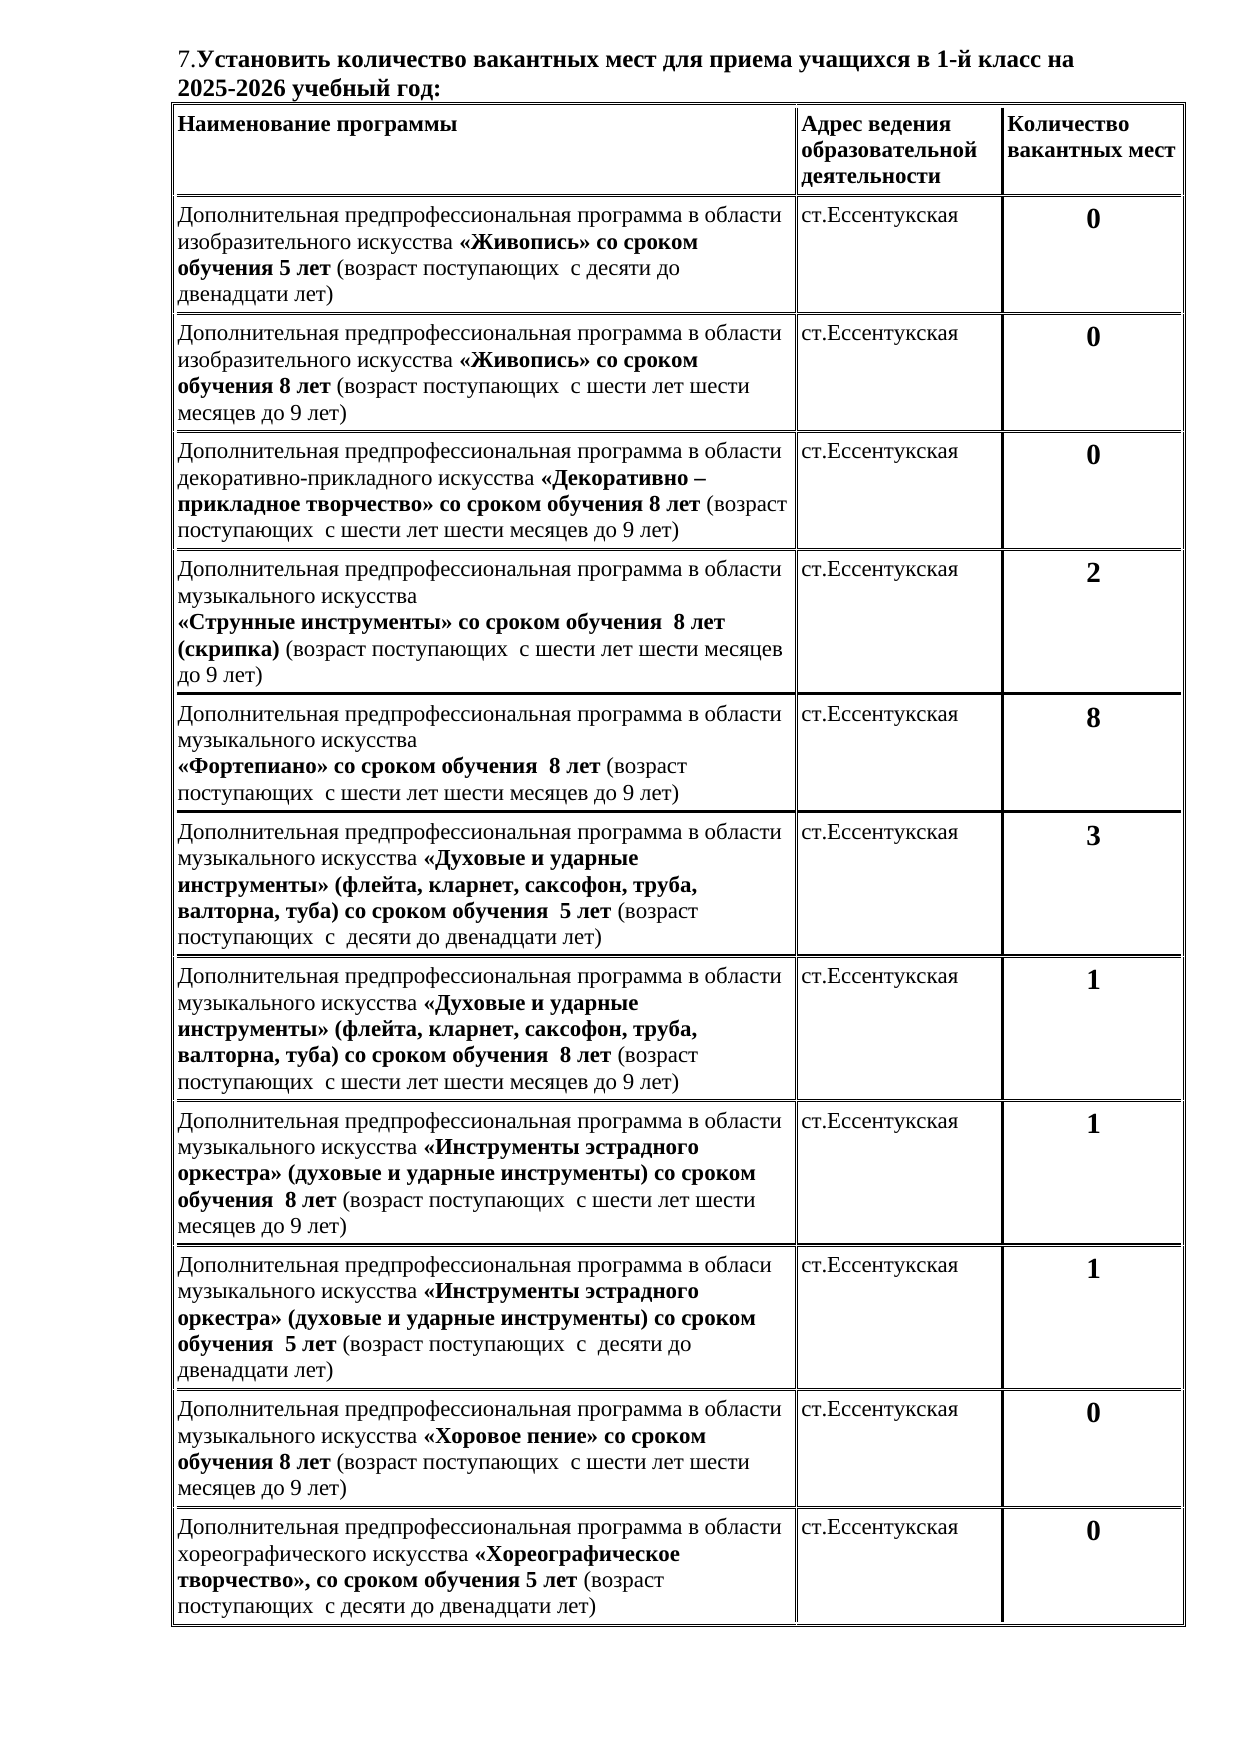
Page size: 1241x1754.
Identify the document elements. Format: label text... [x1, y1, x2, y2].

table_cell ст.Ессентукская [798, 695, 1001, 810]
table_cell 0 [1002, 1506, 1184, 1623]
table_cell 8 [1004, 692, 1183, 810]
table_cell 0 [1004, 430, 1183, 548]
table_cell ст.Ессентукская [798, 433, 1001, 548]
table_cell 0 [1004, 194, 1183, 312]
table_cell Дополнительная предпрофессиональная программа в области музыкального искусства «Хоровое пение» со сроком обучения 8 лет (возраст поступающих с шести лет шести месяцев до 9 лет) [174, 1388, 795, 1506]
table_cell Дополнительная предпрофессиональная программа в обласи музыкального искусства «Инструменты эстрадного оркестра» (духовые и ударные инструменты) со сроком обучения 5 лет (возраст поступающих с десяти до двенадцати лет) [174, 1243, 795, 1387]
table_cell ст.Ессентукская [798, 958, 1001, 1099]
table_cell 0 [1004, 1388, 1183, 1506]
table_cell ст.Ессентукская [798, 1102, 1001, 1243]
table_header Количество вакантных мест [1002, 105, 1183, 193]
table_header Наименование программы [174, 105, 797, 193]
table_cell Дополнительная предпрофессиональная программа в области музыкального искусства «Духовые и ударные инструменты» (флейта, кларнет, саксофон, труба, валторна, туба) со сроком обучения 8 лет (возраст поступающих с шести лет шести месяцев до 9 лет) [174, 954, 795, 1099]
table_cell ст.Ессентукская [798, 197, 1001, 312]
table_cell ст.Ессентукская [798, 315, 1001, 429]
table_cell 1 [1004, 1243, 1183, 1387]
table_cell ст.Ессентукская [798, 1391, 1001, 1506]
table_cell Дополнительная предпрофессиональная программа в области музыкального искусства «Фортепиано» со сроком обучения 8 лет (возраст поступающих с шести лет шести месяцев до 9 лет) [174, 692, 795, 810]
table_cell Дополнительная предпрофессиональная программа в области изобразительного искусства «Живопись» со сроком обучения 8 лет (возраст поступающих с шести лет шести месяцев до 9 лет) [173, 312, 797, 429]
table_cell Дополнительная предпрофессиональная программа в области музыкального искусства «Инструменты эстрадного оркестра» (духовые и ударные инструменты) со сроком обучения 8 лет (возраст поступающих с шести лет шести месяцев до 9 лет) [173, 1099, 797, 1243]
table_cell 1 [1002, 1099, 1184, 1243]
text 2025-2026 учебный год: [177, 73, 1152, 102]
table_cell ст.Ессентукская [798, 813, 1001, 954]
table_cell ст.Ессентукская [798, 551, 1001, 692]
table_cell 1 [1004, 954, 1183, 1099]
table_cell ст.Ессентукская [797, 1509, 1002, 1623]
table_cell Дополнительная предпрофессиональная программа в области хореографического искусства «Хореографическое творчество», со сроком обучения 5 лет (возраст поступающих с десяти до двенадцати лет) [173, 1506, 797, 1623]
table_cell Дополнительная предпрофессиональная программа в области изобразительного искусства «Живопись» со сроком обучения 5 лет (возраст поступающих с десяти до двенадцати лет) [174, 194, 795, 312]
table_cell Дополнительная предпрофессиональная программа в области музыкального искусства «Струнные инструменты» со сроком обучения 8 лет (скрипка) (возраст поступающих с шести лет шести месяцев до 9 лет) [173, 548, 797, 692]
table_cell Дополнительная предпрофессиональная программа в области декоративно-прикладного искусства «Декоративно –прикладное творчество» со сроком обучения 8 лет (возраст поступающих с шести лет шести месяцев до 9 лет) [174, 430, 795, 548]
table_cell 0 [1002, 312, 1184, 429]
table_header Адрес ведения образовательной деятельности [797, 105, 1002, 193]
text 7.Установить количество вакантных мест для приема учащихся в 1-й класс на [177, 44, 1152, 73]
table_cell 3 [1004, 810, 1183, 954]
table_cell ст.Ессентукская [798, 1247, 1001, 1387]
table_cell 2 [1002, 548, 1184, 692]
table_cell Дополнительная предпрофессиональная программа в области музыкального искусства «Духовые и ударные инструменты» (флейта, кларнет, саксофон, труба, валторна, туба) со сроком обучения 5 лет (возраст поступающих с десяти до двенадцати лет) [174, 810, 795, 954]
